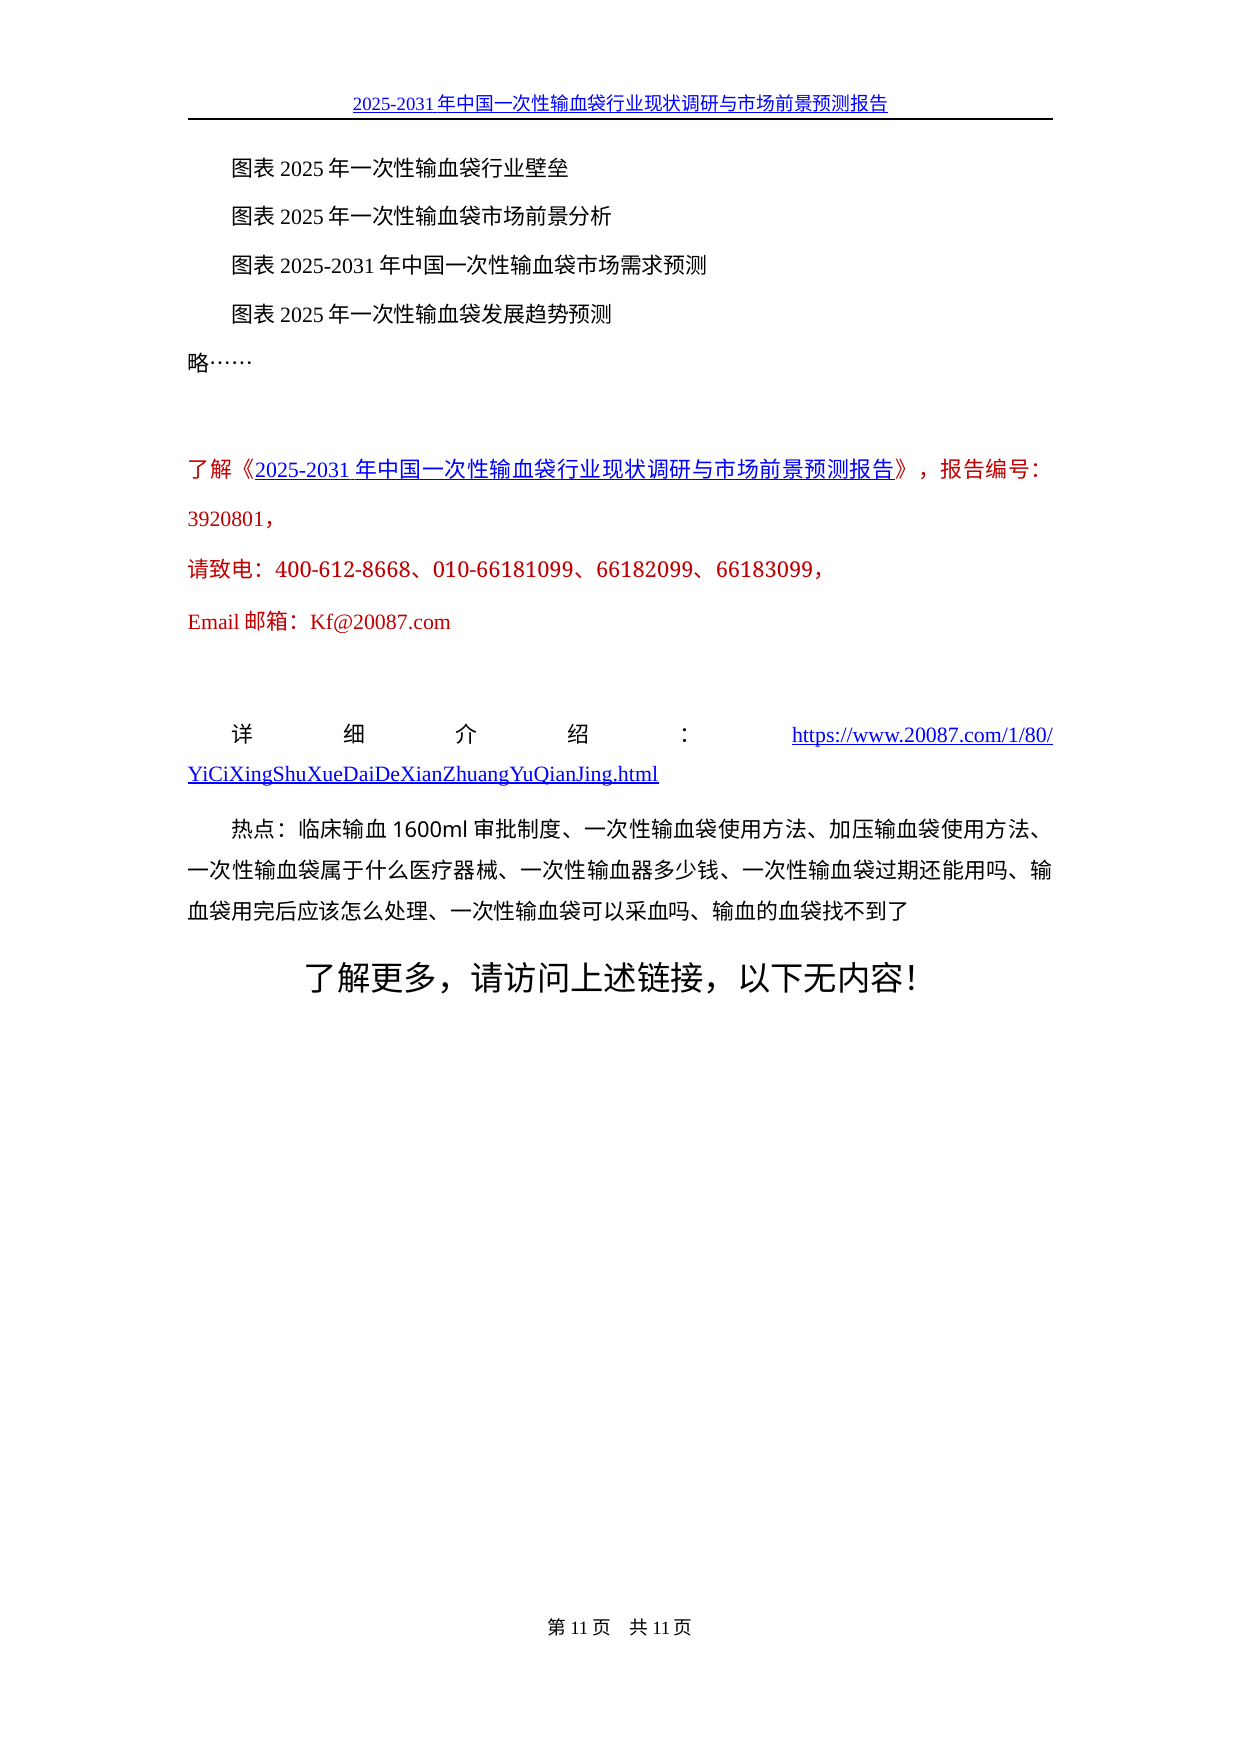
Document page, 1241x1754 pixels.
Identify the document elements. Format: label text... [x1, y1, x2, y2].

text Email邮箱：Kf@20087.com [187, 603, 1053, 636]
title 了解更多，请访问上述链接，以下无内容！ [187, 943, 1053, 1008]
text 详细介绍：https://www.20087.com/1/80/YiCiXingShuXueDaiDeXianZhuangYuQianJing.html [187, 716, 1053, 789]
text 请致电：400-612-8668、010-66181099、66182099、66183099， [187, 552, 1053, 584]
text 热点：临床输血1600ml审批制度、一次性输血袋使用方法、加压输血袋使用方法、一次性输血袋属于什么医疗器械、一次性输血器多少钱、一次性输血袋过期还能用吗、输血袋用完后应该怎么处理、一次性输血袋可以采血吗、输血的血袋找不到了 [187, 812, 1053, 926]
text 了解《2025-2031年中国一次性输血袋行业现状调研与市场前景预测报告》，报告编号：3920801， [187, 452, 1053, 533]
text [187, 150, 1053, 378]
